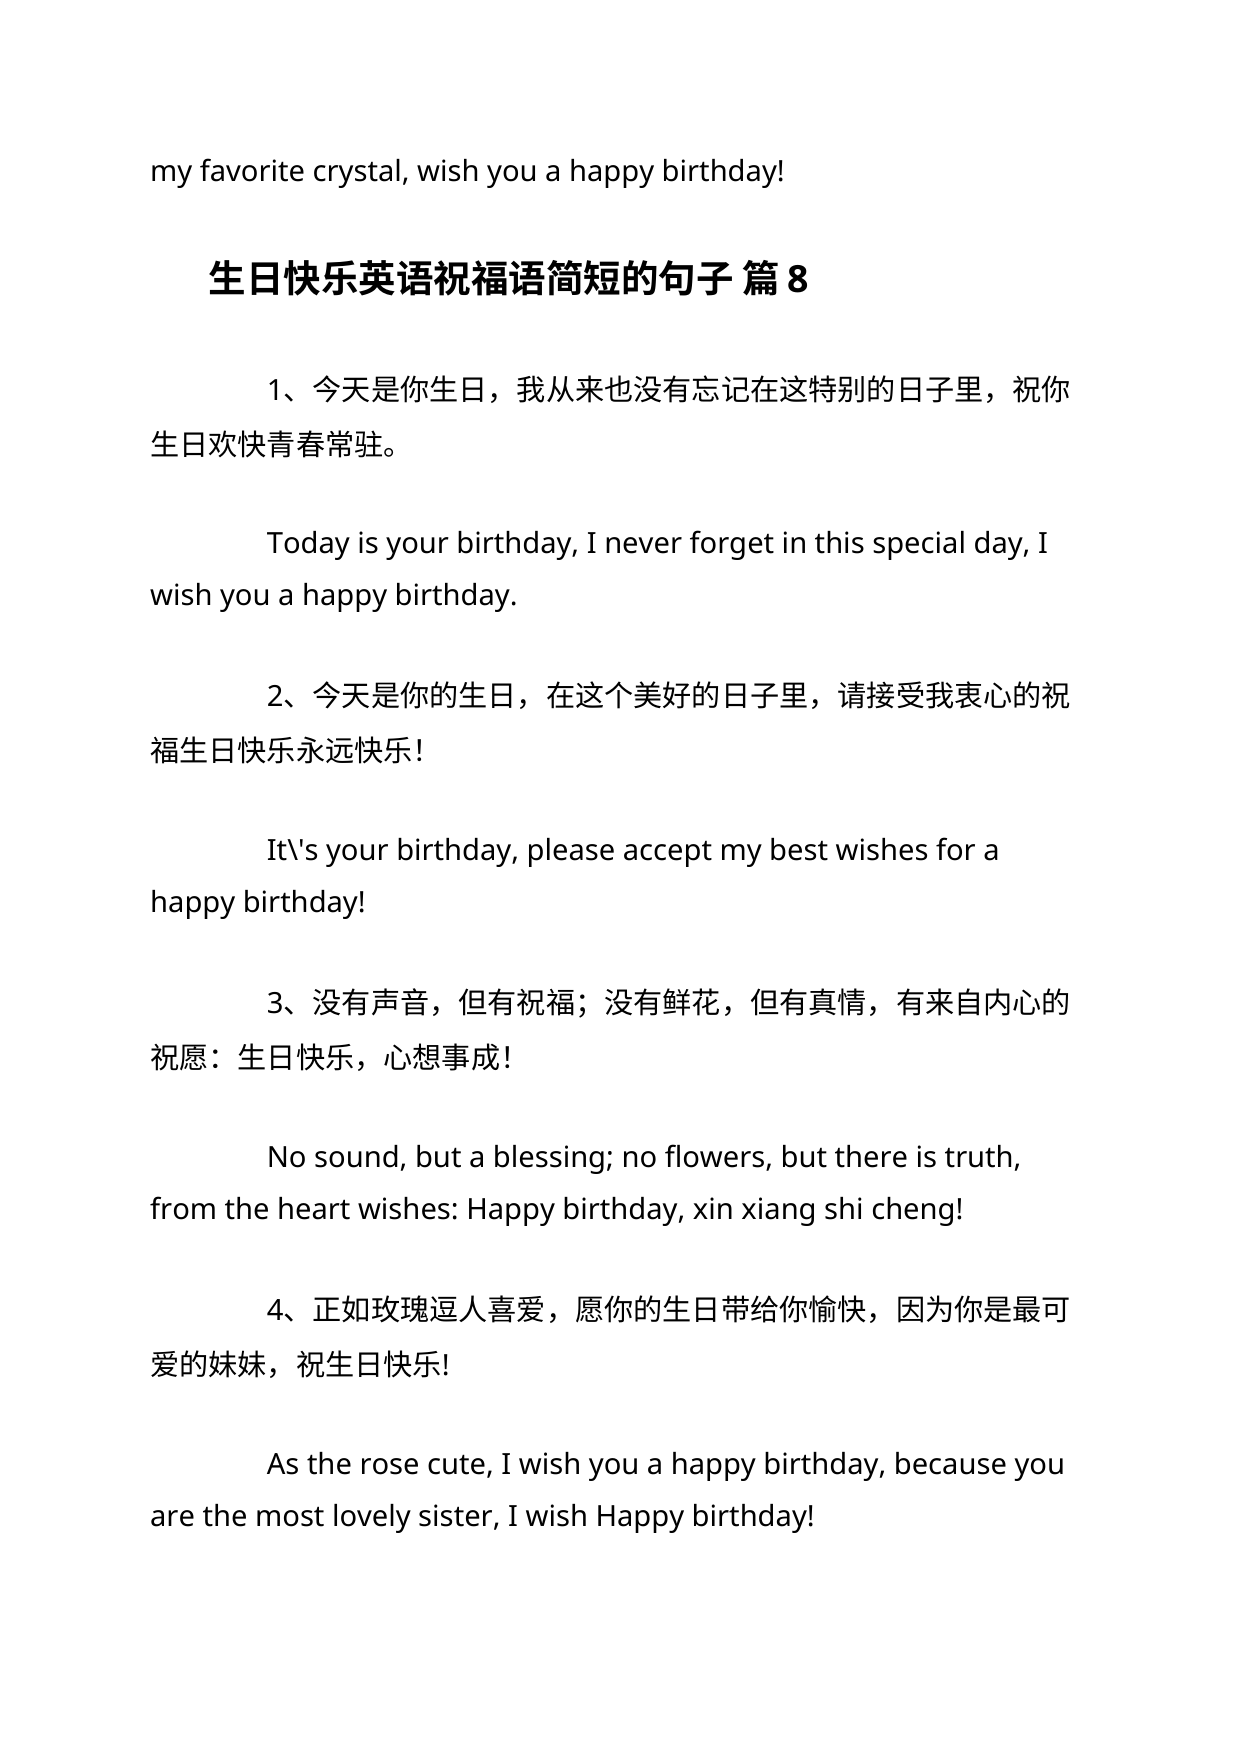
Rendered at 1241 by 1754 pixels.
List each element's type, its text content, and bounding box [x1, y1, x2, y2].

text 2、今天是你的生日，在这个美好的日子里，请接受我衷心的祝福生日快乐永远快乐！ [150, 673, 1090, 770]
text 生日快乐英语祝福语简短的句子 篇8 [150, 248, 1090, 303]
text It\'s your birthday, please accept my best wishes for a happy birthday! [150, 829, 1090, 921]
text As the rose cute, I wish you a happy birthday, because you are the most lovely sister, I wish Happy birthday! [150, 1443, 1090, 1534]
text 1、今天是你生日，我从来也没有忘记在这特别的日子里，祝你生日欢快青春常驻。 [150, 366, 1090, 463]
text Today is your birthday, I never forget in this special day, I wish you a happy birthday. [150, 523, 1090, 614]
text No sound, but a blessing; no flowers, but there is truth, from the heart wishes: Happy birthday, xin xiang shi cheng! [150, 1136, 1090, 1228]
text 4、正如玫瑰逗人喜爱，愿你的生日带给你愉快，因为你是最可爱的妹妹，祝生日快乐! [150, 1286, 1090, 1384]
text 3、没有声音，但有祝福；没有鲜花，但有真情，有来自内心的祝愿：生日快乐，心想事成！ [150, 979, 1090, 1077]
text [150, 150, 1090, 190]
